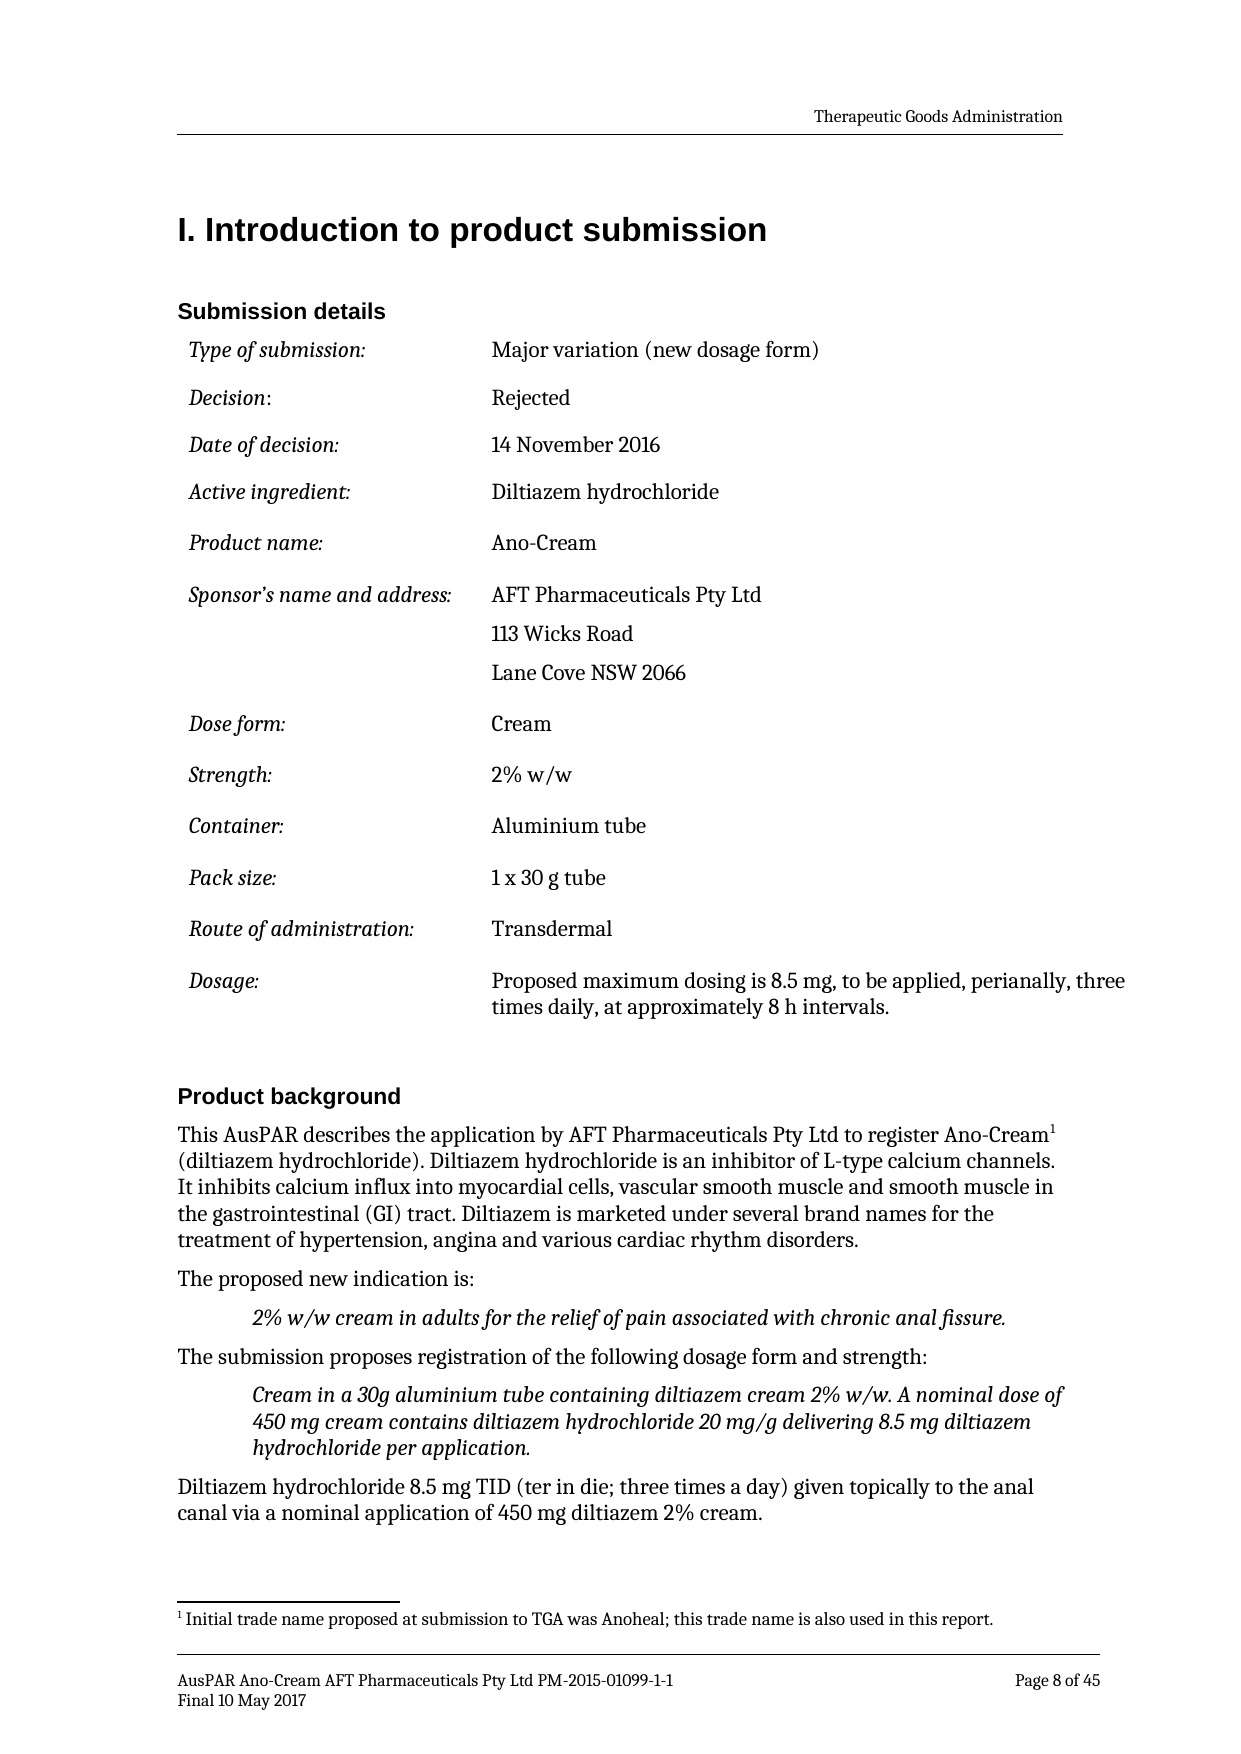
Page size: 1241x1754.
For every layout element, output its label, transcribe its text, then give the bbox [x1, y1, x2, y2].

table_cell Diltiazem hydrochloride [480, 466, 1137, 518]
table_cell Decision: [177, 372, 480, 419]
table_cell 1 x 30 g tube [480, 852, 1137, 903]
table_cell Date of decision: [177, 419, 480, 466]
subtitle Submission details [177, 298, 1063, 324]
text The proposed new indication is: [177, 1266, 1063, 1292]
table_cell Sponsor’s name and address: [177, 569, 480, 698]
text Cream in a 30g aluminium tube containing diltiazem cream 2% w/w. A nominal dose of 450 mg cream contains diltiazem hydrochloride 20 mg/g delivering 8.5 mg diltiazem hydrochloride per application. [252, 1382, 1063, 1461]
table_cell Strength: [177, 750, 480, 801]
table_header Type of submission: [177, 325, 480, 372]
table_cell Dose form: [177, 698, 480, 749]
subtitle I. Introduction to product submission [177, 210, 1063, 248]
table_header Major variation (new dosage form) [480, 325, 1167, 372]
table_cell Aluminium tube [480, 801, 1137, 852]
table_cell Proposed maximum dosing is 8.5 mg, to be applied, perianally, three times daily, at approximately 8 h intervals. [480, 955, 1137, 1033]
table_cell Dosage: [177, 955, 480, 1033]
table_cell Rejected [480, 372, 1167, 419]
table_cell Cream [480, 698, 1137, 749]
table_cell Product name: [177, 518, 480, 569]
text This AusPAR describes the application by AFT Pharmaceuticals Pty Ltd to register Ano-Cream (diltiazem hydrochloride). Diltiazem hydrochloride is an inhibitor of L-type calcium channels. It inhibits calcium influx into myocardial cells, vascular smooth muscle and smooth muscle in the gastrointestinal (GI) tract. Diltiazem is marketed under several brand names for the treatment of hypertension, angina and various cardiac rhythm disorders. [177, 1121, 1063, 1253]
text The submission proposes registration of the following dosage form and strength: [177, 1343, 1063, 1370]
table_cell Container: [177, 801, 480, 852]
subtitle Product background [177, 1083, 1063, 1109]
table_cell Pack size: [177, 852, 480, 903]
table_cell 2% w/w [480, 750, 1137, 801]
table_cell AFT Pharmaceuticals Pty Ltd 113 Wicks Road Lane Cove NSW 2066 [480, 569, 1137, 698]
table_cell 14 November 2016 [480, 419, 1167, 466]
text 2% w/w cream in adults for the relief of pain associated with chronic anal fissure. [252, 1304, 1063, 1331]
table_cell Active ingredient: [177, 466, 480, 518]
table_cell Route of administration: [177, 904, 480, 955]
table_cell Ano-Cream [480, 518, 1137, 569]
table_cell Transdermal [480, 904, 1137, 955]
text Diltiazem hydrochloride 8.5 mg TID (ter in die; three times a day) given topically to the anal canal via a nominal application of 450 mg diltiazem 2% cream. [177, 1474, 1063, 1527]
